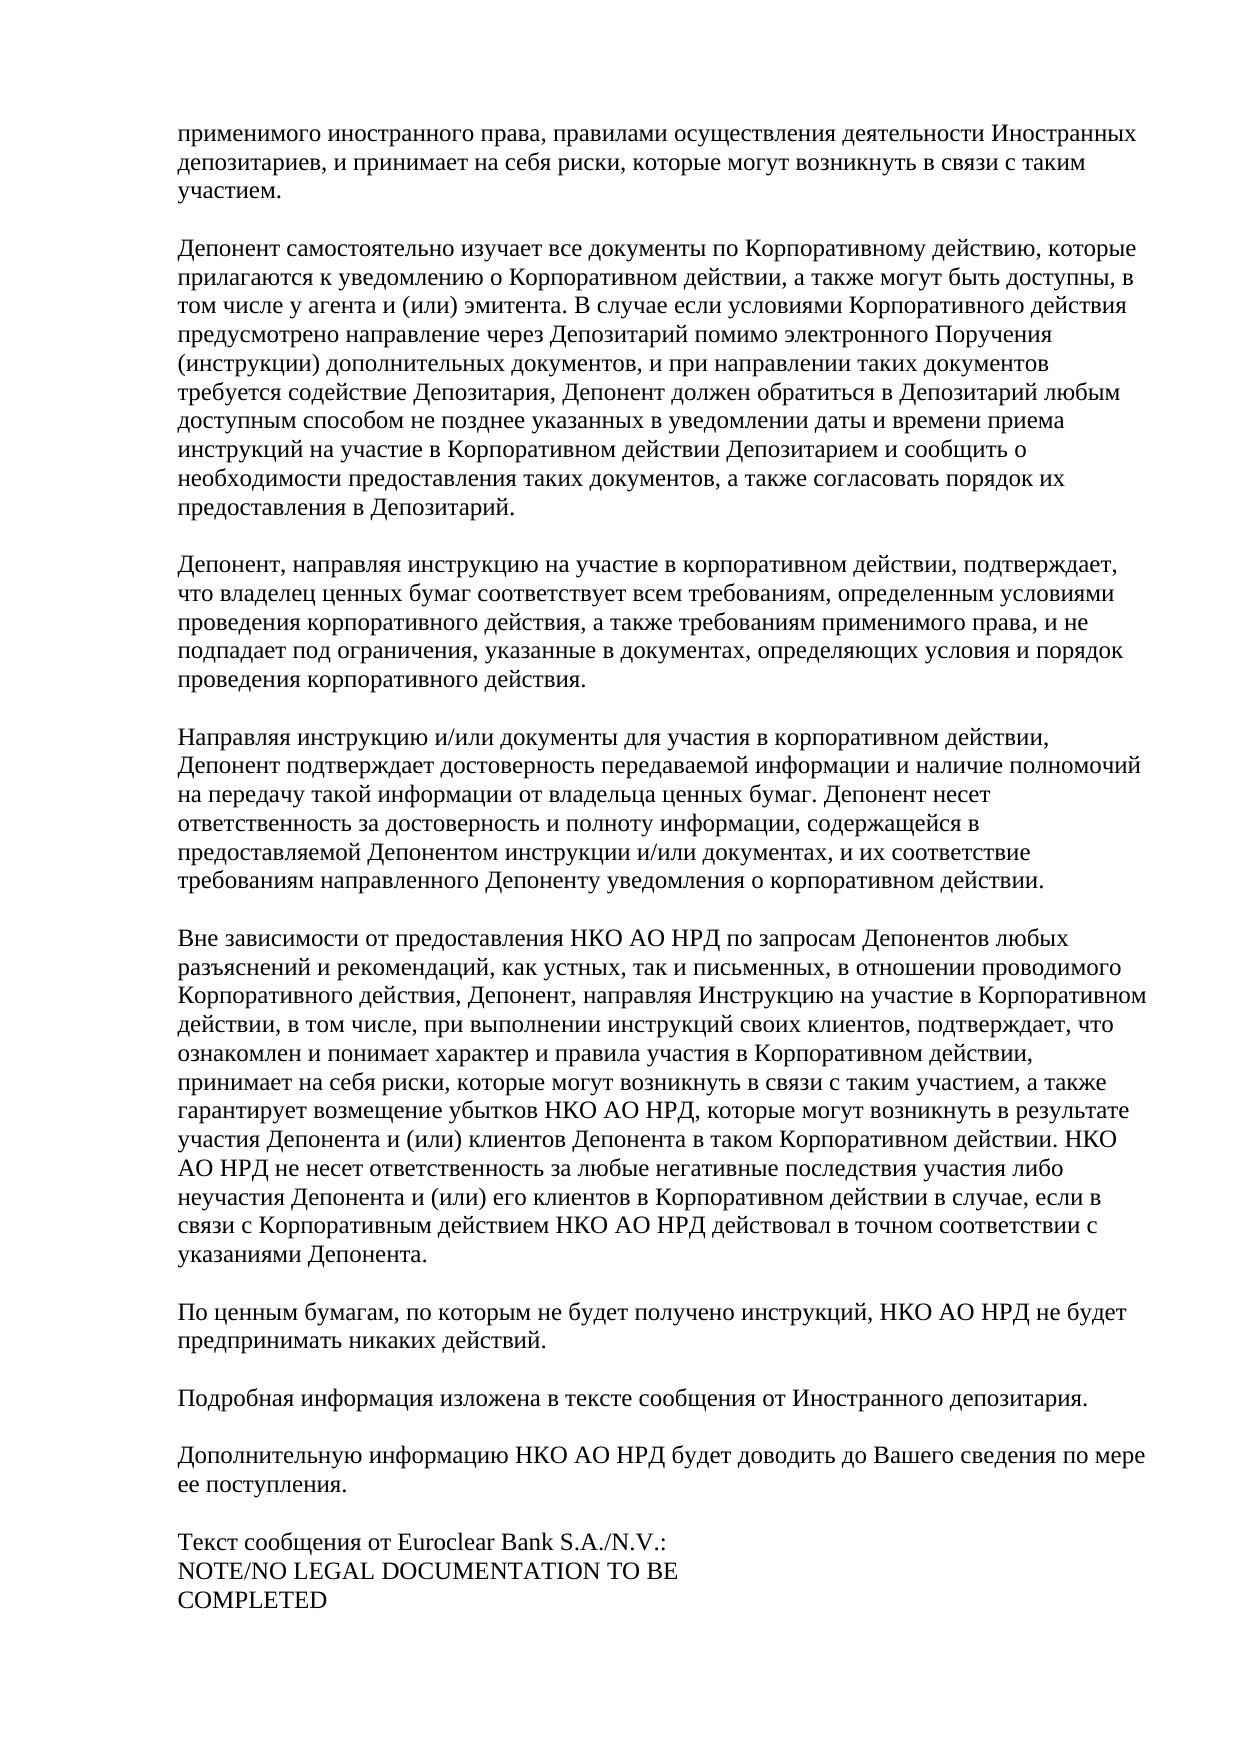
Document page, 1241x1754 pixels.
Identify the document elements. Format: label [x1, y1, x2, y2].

text [177, 118, 1152, 1498]
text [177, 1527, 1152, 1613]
